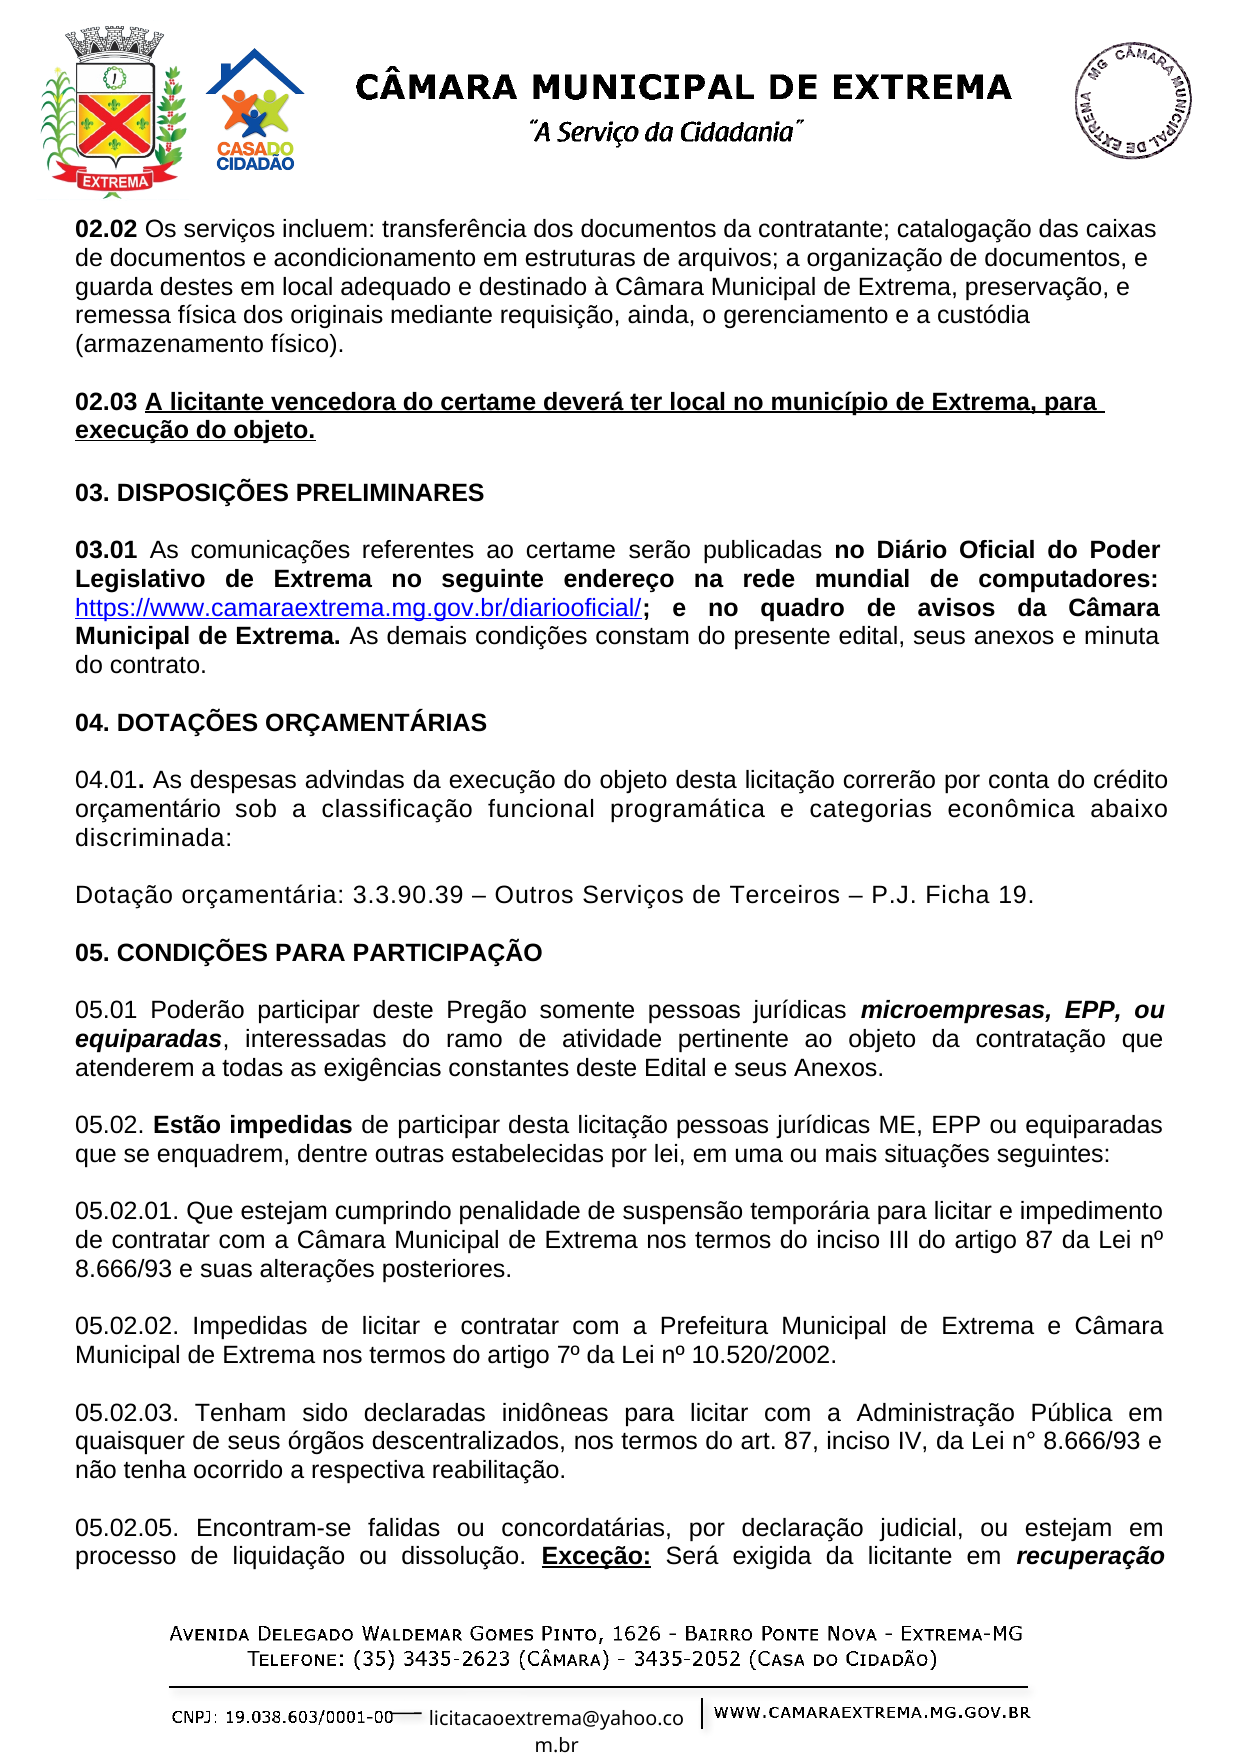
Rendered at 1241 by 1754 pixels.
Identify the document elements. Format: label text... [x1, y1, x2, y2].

text 05.02. Estão impedidas de participar desta licitação pessoas jurídicas ME, EPP ou equiparadas que se enquadrem, dentre outras estabelecidas por lei, em uma ou mais situações seguintes: [75, 1110, 1165, 1167]
picture [36, 20, 189, 204]
text 03.01 As comunicações referentes ao certame serão publicadas no Diário Oficial do Poder Legislativo de Extrema no seguinte endereço na rede mundial de computadores: https://www.camaraextrema.mg.gov.br/diariooficial/; e no quadro de avisos da Câmara Municipal de Extrema. As demais condições constam do presente edital, seus anexos e minuta do contrato. [75, 535, 1161, 679]
text 04. DOTAÇÕES ORÇAMENTÁRIAS [75, 707, 1165, 736]
text 02.03 A licitante vencedora do certame deverá ter local no município de Extrema, para execução do objeto. [75, 386, 1165, 444]
text 03. DISPOSIÇÕES PRELIMINARES [75, 477, 1165, 506]
picture [1068, 33, 1199, 172]
text 05.02.01. Que estejam cumprindo penalidade de suspensão temporária para licitar e impedimento de contratar com a Câmara Municipal de Extrema nos termos do inciso III do artigo 87 da Lei nº 8.666/93 e suas alterações posteriores. [75, 1196, 1165, 1282]
text 04.01. As despesas advindas da execução do objeto desta licitação correrão por conta do crédito orçamentário sob a classificação funcional programática e categorias econômica abaixo discriminada: [75, 765, 1170, 851]
text 05.01 Poderão participar deste Pregão somente pessoas jurídicas microempresas, EPP, ou equiparadas, interessadas do ramo de atividade pertinente ao objeto da contratação que atenderem a todas as exigências constantes deste Edital e seus Anexos. [75, 995, 1165, 1081]
text 05. CONDIÇÕES PARA PARTICIPAÇÃO [75, 937, 1165, 966]
text 02.02 Os serviços incluem: transferência dos documentos da contratante; catalogação das caixas de documentos e acondicionamento em estruturas de arquivos; a organização de documentos, e guarda destes em local adequado e destinado à Câmara Municipal de Extrema, preservação, e remessa física dos originais mediante requisição, ainda, o gerenciamento e a custódia (armazenamento físico). [75, 214, 1165, 358]
text 05.02.03. Tenham sido declaradas inidôneas para licitar com a Administração Pública em quaisquer de seus órgãos descentralizados, nos termos do art. 87, inciso IV, da Lei n° 8.666/93 e não tenha ocorrido a respectiva reabilitação. [75, 1397, 1165, 1484]
text Dotação orçamentária: 3.3.90.39 – Outros Serviços de Terceiros – P.J. Ficha 19. [75, 880, 1170, 909]
text 05.02.02. Impedidas de licitar e contratar com a Prefeitura Municipal de Extrema e Câmara Municipal de Extrema nos termos do artigo 7º da Lei nº 10.520/2002. [75, 1311, 1165, 1369]
picture [205, 48, 305, 172]
